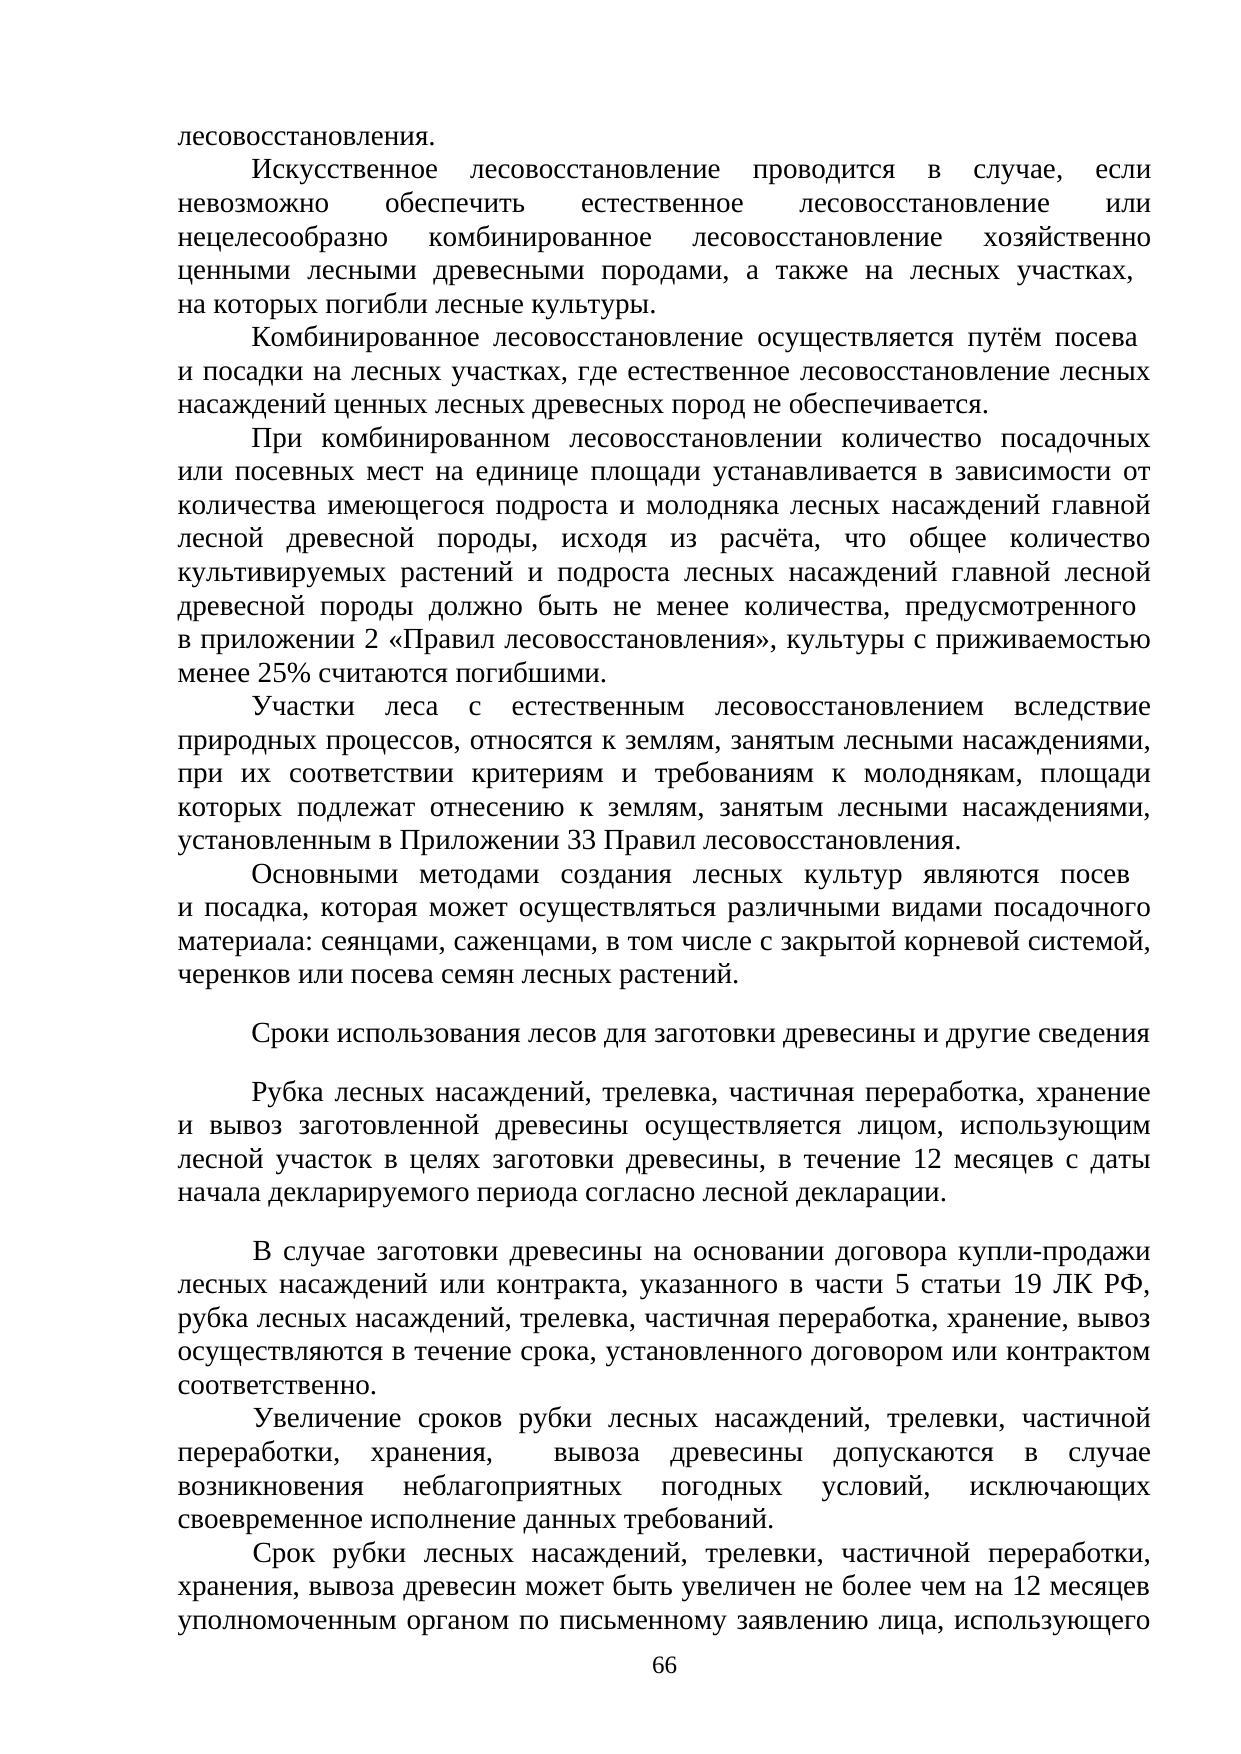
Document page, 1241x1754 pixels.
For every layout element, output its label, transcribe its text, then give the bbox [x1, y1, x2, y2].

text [177, 1535, 1152, 1635]
text Рубка лесных насаждений, трелевка, частичная переработка, хранение и вывоз заготовленной древесины осуществляется лицом, использующим лесной участок в целях заготовки древесины, в течение 12 месяцев с даты начала декларируемого периода согласно лесной декларации. [177, 1074, 1152, 1208]
text Увеличение сроков рубки лесных насаждений, трелевки, частичной переработки, хранения, вывоза древесины допускаются в случае возникновения неблагоприятных погодных условий, исключающих своевременное исполнение данных требований. [177, 1401, 1152, 1535]
text Основными методами создания лесных культур являются посев и посадка, которая может осуществляться различными видами посадочного материала: сеянцами, саженцами, в том числе с закрытой корневой системой, черенков или посева семян лесных растений. [177, 856, 1152, 990]
text Искусственное лесовосстановление проводится в случае, если невозможно обеспечить естественное лесовосстановление или нецелесообразно комбинированное лесовосстановление хозяйственно ценными лесными древесными породами, а также на лесных участках, на которых погибли лесные культуры. [177, 152, 1152, 319]
text Участки леса с естественным лесовосстановлением вследствие природных процессов, относятся к землям, занятым лесными насаждениями, при их соответствии критериям и требованиям к молоднякам, площади которых подлежат отнесению к землям, занятым лесными насаждениями, установленным в Приложении 33 Правил лесовосстановления. [177, 688, 1152, 856]
text Комбинированное лесовосстановление осуществляется путём посева и посадки на лесных участках, где естественное лесовосстановление лесных насаждений ценных лесных древесных пород не обеспечивается. [177, 319, 1152, 420]
text В случае заготовки древесины на основании договора купли-продажи лесных насаждений или контракта, указанного в части 5 статьи 19 ЛК РФ, рубка лесных насаждений, трелевка, частичная переработка, хранение, вывоз осуществляются в течение срока, установленного договором или контрактом соответственно. [177, 1233, 1152, 1401]
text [177, 118, 1152, 152]
text Сроки использования лесов для заготовки древесины и другие сведения [177, 1015, 1152, 1049]
text При комбинированном лесовосстановлении количество посадочных или посевных мест на единице площади устанавливается в зависимости от количества имеющегося подроста и молодняка лесных насаждений главной лесной древесной породы, исходя из расчёта, что общее количество культивируемых растений и подроста лесных насаждений главной лесной древесной породы должно быть не менее количества, предусмотренного в приложении 2 «Правил лесовосстановления», культуры с приживаемостью менее 25% считаются погибшими. [177, 420, 1152, 688]
